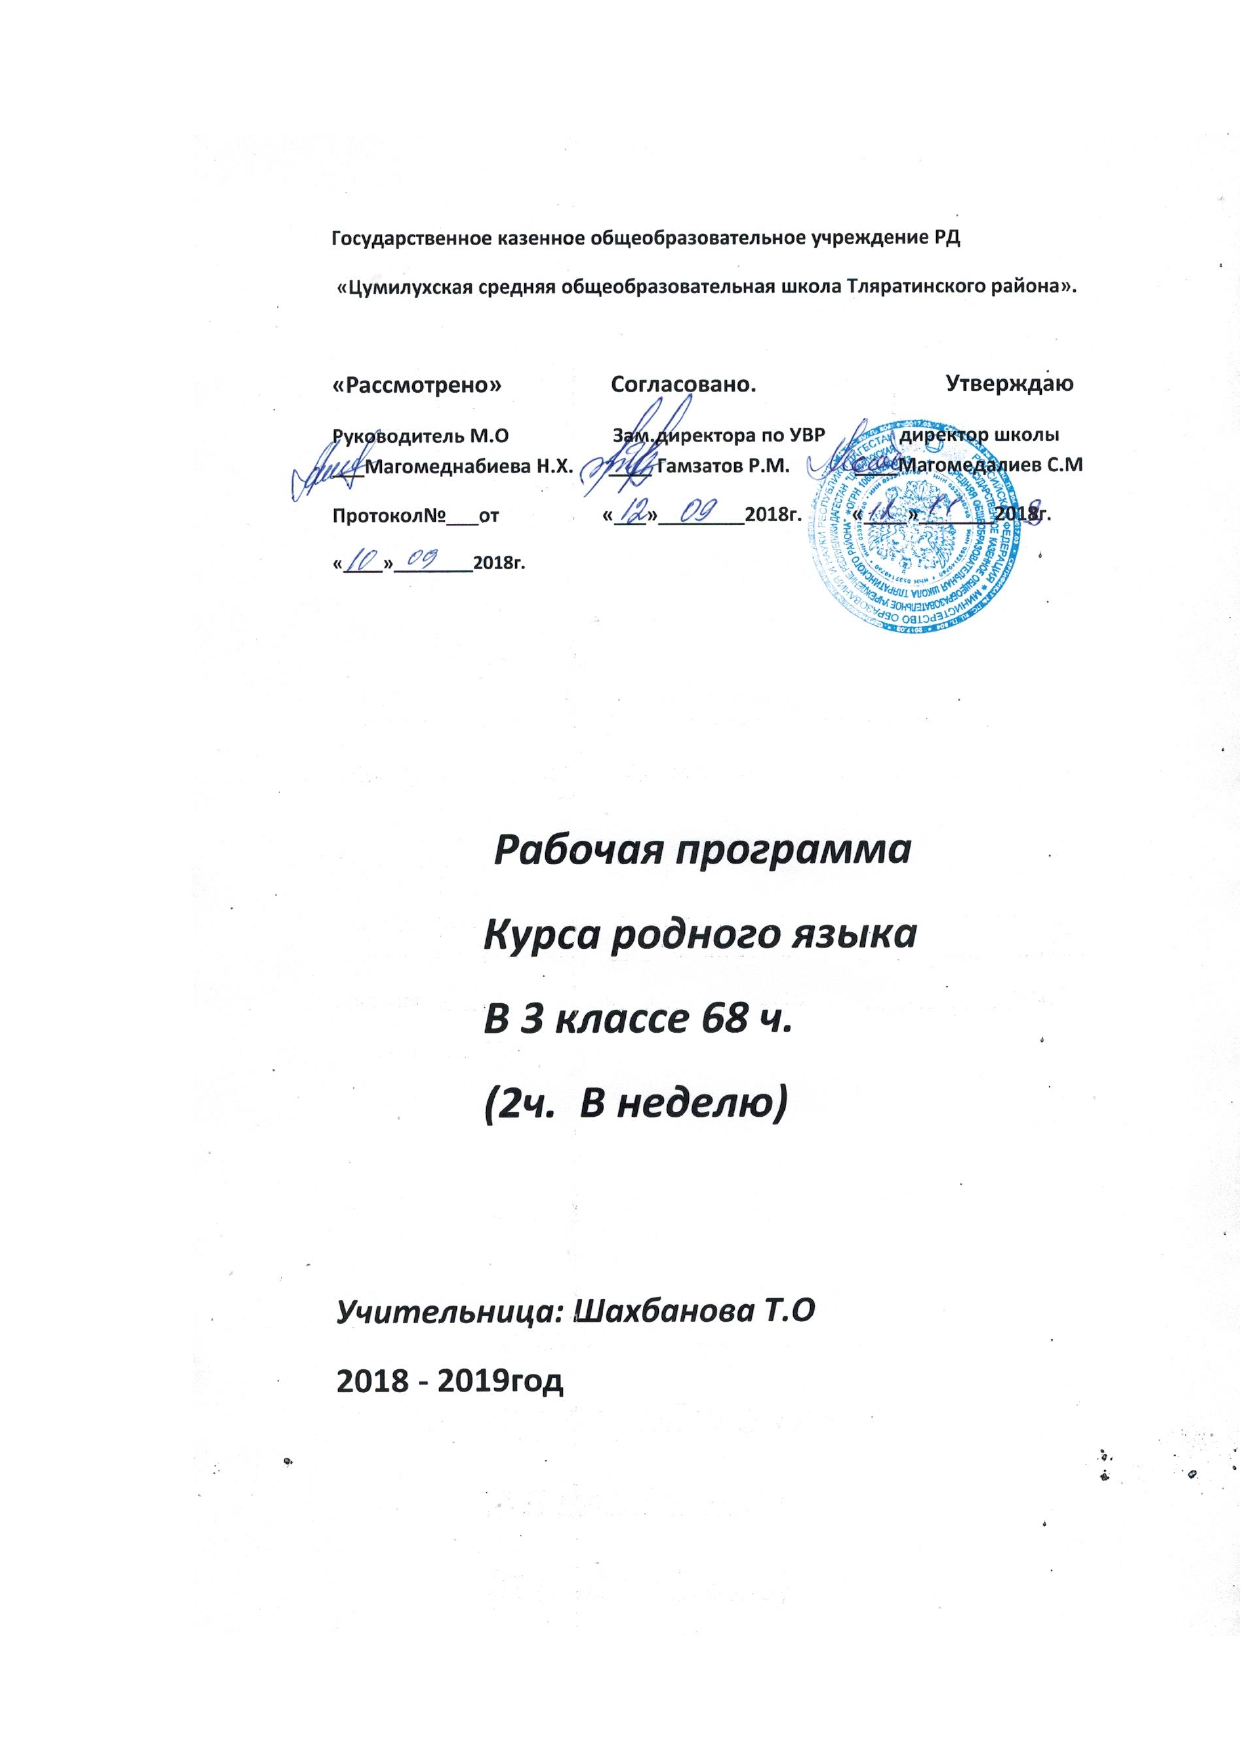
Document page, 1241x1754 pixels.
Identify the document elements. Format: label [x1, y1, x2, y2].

picture [177, 118, 1241, 1636]
